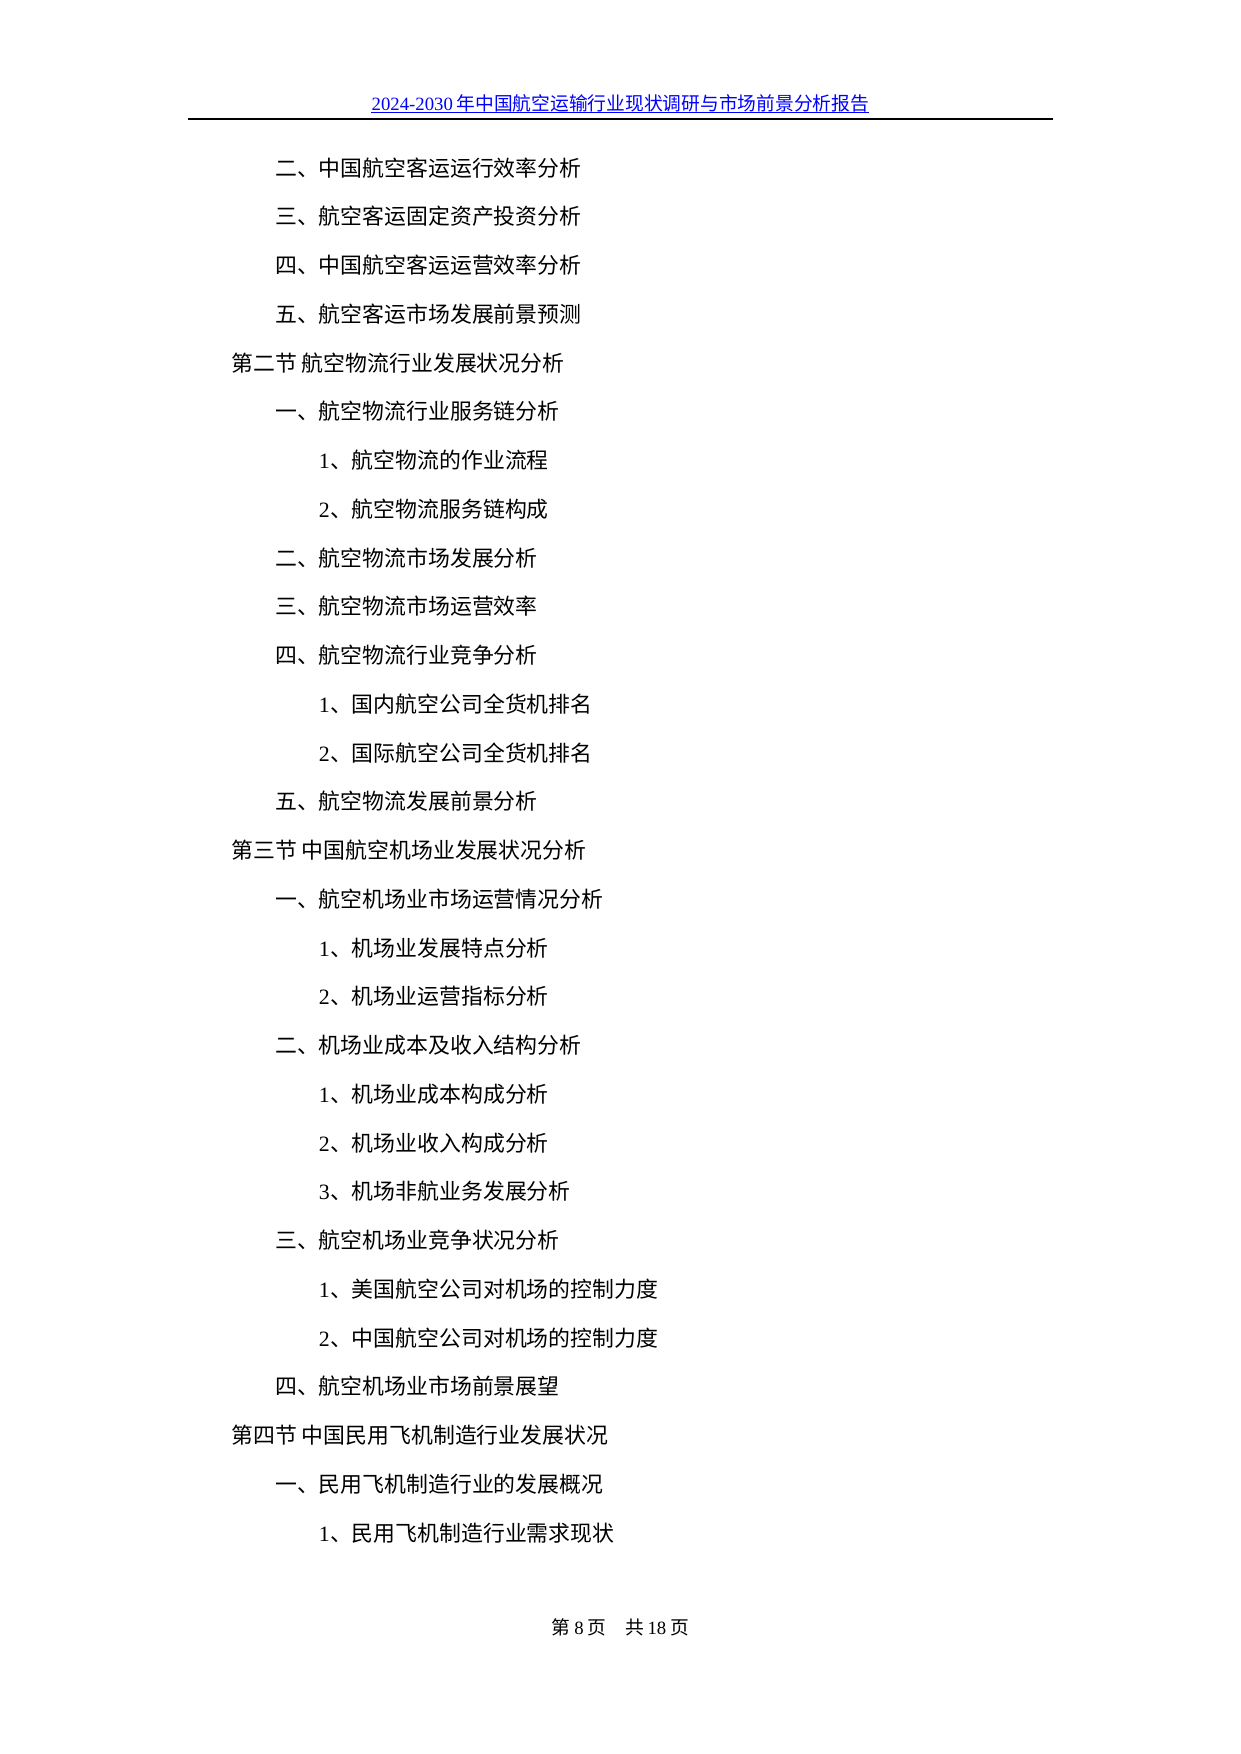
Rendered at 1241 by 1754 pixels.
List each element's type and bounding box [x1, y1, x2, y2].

text [187, 150, 1053, 1548]
